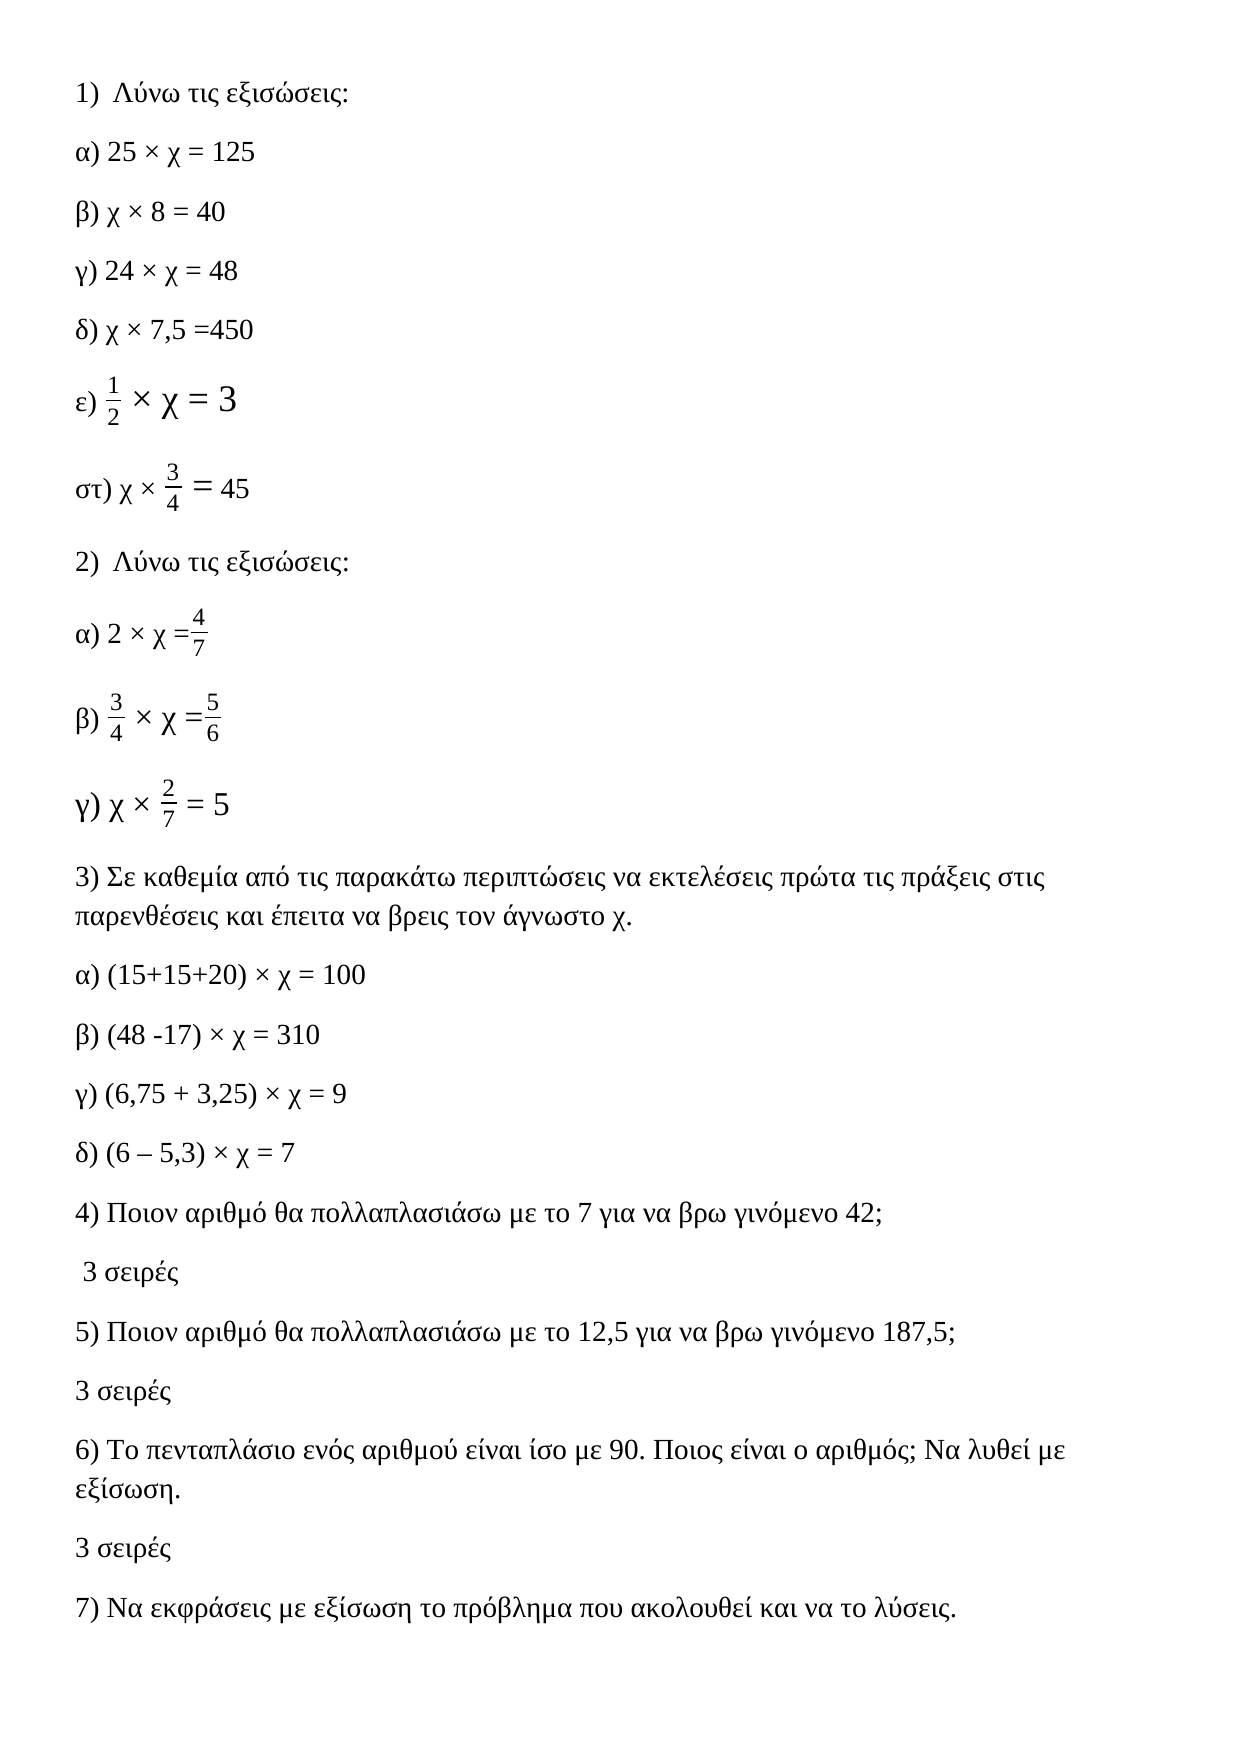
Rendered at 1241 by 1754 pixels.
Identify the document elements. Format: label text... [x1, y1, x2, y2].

text 4) Ποιον αριθμό θα πολλαπλασιάσω με το 7 για να βρω γινόμενο 42; [75, 1195, 1165, 1228]
text γ) (6,75 + 3,25) × χ = 9 [75, 1076, 1165, 1110]
text β) χ × 8 = 40 [75, 194, 1165, 227]
text 3 σειρές [75, 1254, 1165, 1288]
text α) 2 × χ = [75, 604, 1165, 663]
text δ) χ × 7,5 =450 [75, 312, 1165, 346]
text β) (48 -17) × χ = 310 [75, 1017, 1165, 1050]
text 3) Σε καθεμία από τις παρακάτω περιπτώσεις να εκτελέσεις πρώτα τις πράξεις στις παρενθέσεις και έπειτα να βρεις τον άγνωστο χ. [75, 859, 1165, 932]
text στ) χ × = 45 [75, 458, 1165, 517]
text 3 σειρές [75, 1373, 1165, 1407]
text δ) (6 – 5,3) × χ = 7 [75, 1136, 1165, 1169]
text β) × χ = [75, 688, 1165, 747]
text γ) 24 × χ = 48 [75, 253, 1165, 287]
text ε) × χ = 3 [75, 372, 1165, 431]
text 6) Το πενταπλάσιο ενός αριθμού είναι ίσο με 90. Ποιος είναι ο αριθμός; Να λυθεί με εξίσωση. [75, 1432, 1165, 1504]
text 7) Να εκφράσεις με εξίσωση το πρόβλημα που ακολουθεί και να το λύσεις. [75, 1590, 1165, 1623]
list Λύνω τις εξισώσεις: [75, 544, 1165, 578]
text 5) Ποιον αριθμό θα πολλαπλασιάσω με το 12,5 για να βρω γινόμενο 187,5; [75, 1314, 1165, 1347]
list Λύνω τις εξισώσεις: [75, 75, 1165, 108]
text α) 25 × χ = 125 [75, 134, 1165, 168]
text γ) χ × = 5 [75, 774, 1165, 833]
text α) (15+15+20) × χ = 100 [75, 957, 1165, 991]
text 3 σειρές [75, 1530, 1165, 1564]
